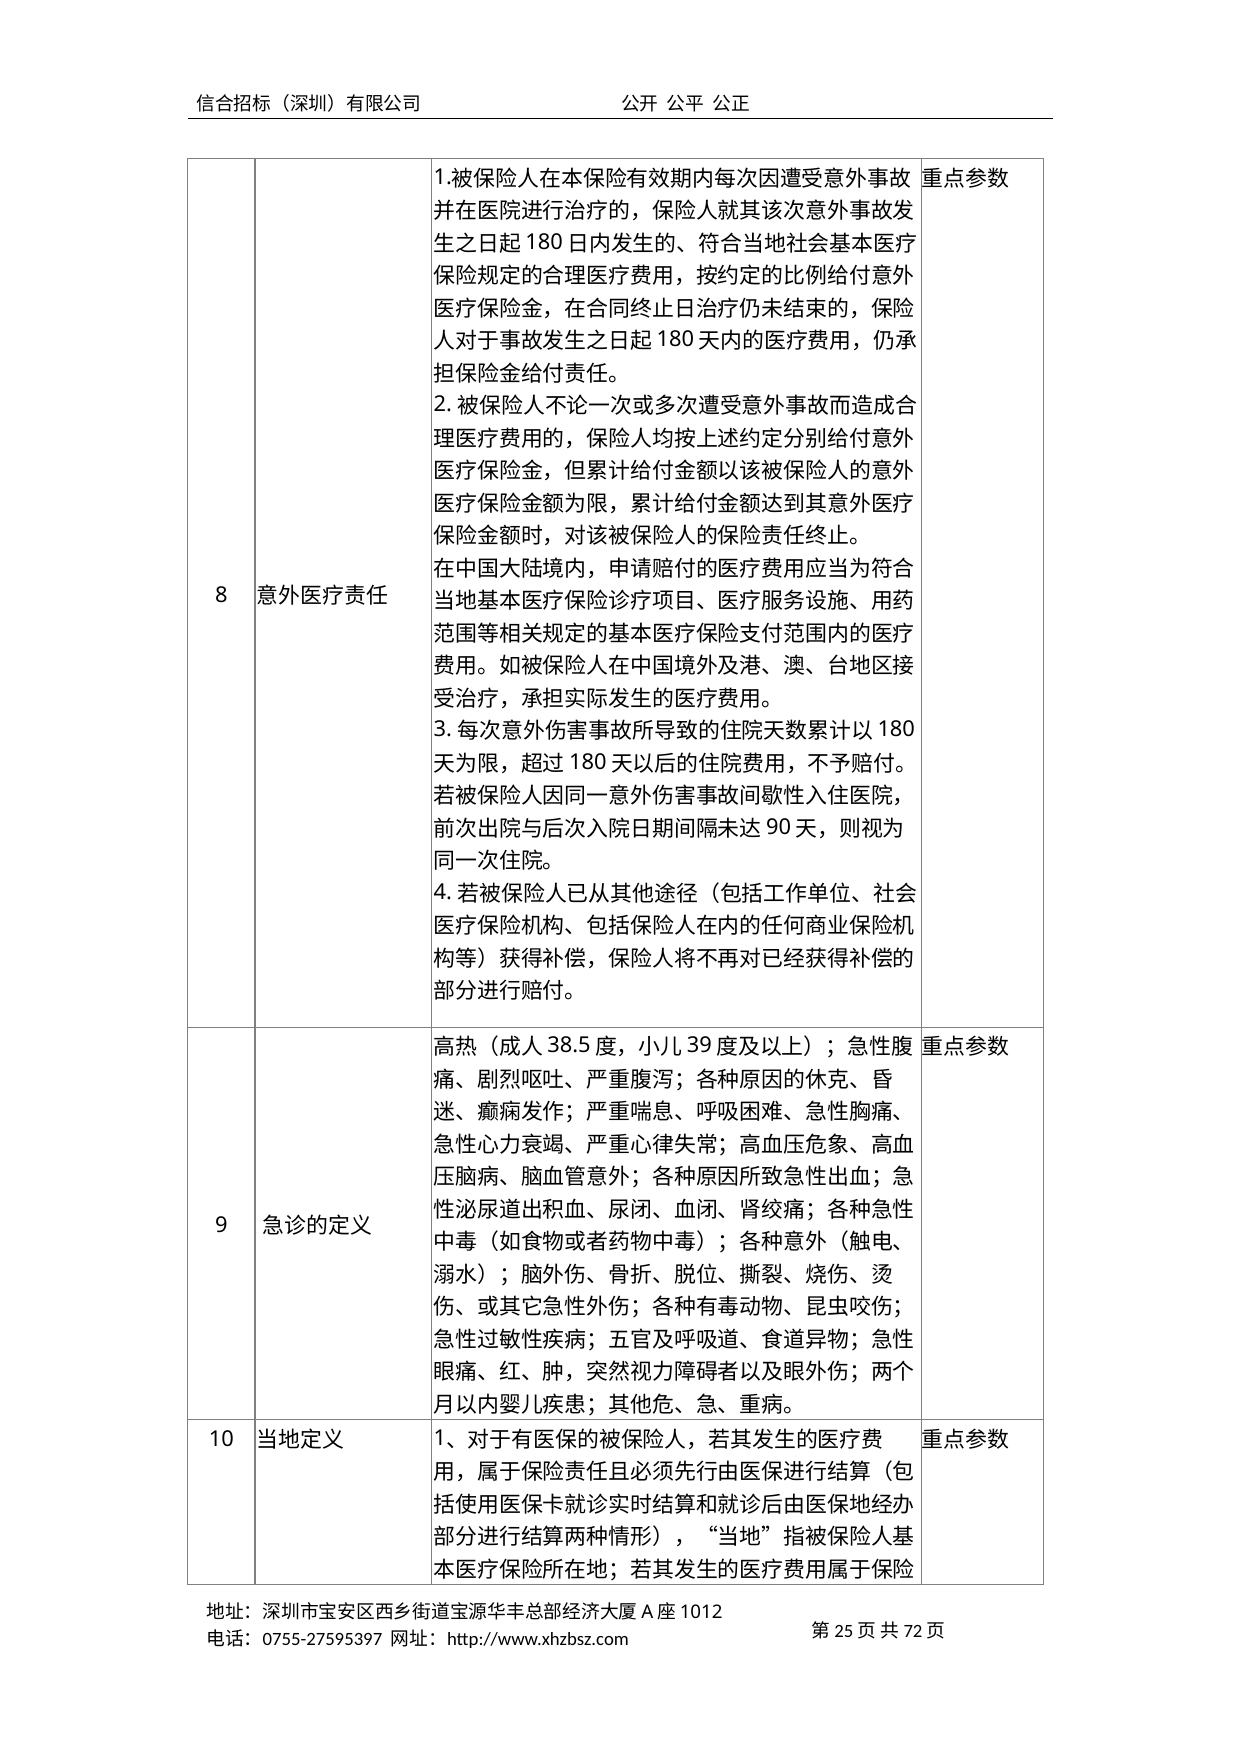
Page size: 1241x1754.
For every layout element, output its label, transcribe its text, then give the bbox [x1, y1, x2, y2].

table_cell 8 [188, 159, 254, 1027]
table_cell 重点参数 [922, 1420, 1043, 1584]
table_cell 当地定义 [256, 1420, 431, 1584]
table_cell 9 [188, 1028, 254, 1419]
table_cell 重点参数 [922, 159, 1043, 1027]
table_cell 意外医疗责任 [256, 159, 431, 1027]
table_cell 1.被保险人在本保险有效期内每次因遭受意外事故并在医院进行治疗的，保险人就其该次意外事故发生之日起180日内发生的、符合当地社会基本医疗保险规定的合理医疗费用，按约定的比例给付意外医疗保险金，在合同终止日治疗仍未结束的，保险人对于事故发生之日起180天内的医疗费用，仍承担保险金给付责任。 2. 被保险人不论一次或多次遭受意外事故而造成合理医疗费用的，保险人均按上述约定分别给付意外医疗保险金，但累计给付金额以该被保险人的意外医疗保险金额为限，累计给付金额达到其意外医疗保险金额时，对该被保险人的保险责任终止。 在中国大陆境内，申请赔付的医疗费用应当为符合当地基本医疗保险诊疗项目、医疗服务设施、用药范围等相关规定的基本医疗保险支付范围内的医疗费用。如被保险人在中国境外及港、澳、台地区接受治疗，承担实际发生的医疗费用。 3. 每次意外伤害事故所导致的住院天数累计以180天为限，超过180天以后的住院费用，不予赔付。若被保险人因同一意外伤害事故间歇性入住医院，前次出院与后次入院日期间隔未达90天，则视为同一次住院。 4. 若被保险人已从其他途径（包括工作单位、社会医疗保险机构、包括保险人在内的任何商业保险机构等）获得补偿，保险人将不再对已经获得补偿的部分进行赔付。 [432, 159, 921, 1027]
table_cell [432, 1420, 921, 1584]
table_cell 10 [188, 1420, 254, 1584]
table_cell 高热（成人38.5度，小儿39度及以上）；急性腹痛、剧烈呕吐、严重腹泻；各种原因的休克、昏迷、癫痫发作；严重喘息、呼吸困难、急性胸痛、急性心力衰竭、严重心律失常；高血压危象、高血压脑病、脑血管意外；各种原因所致急性出血；急性泌尿道出积血、尿闭、血闭、肾绞痛；各种急性中毒（如食物或者药物中毒）；各种意外（触电、溺水）；脑外伤、骨折、脱位、撕裂、烧伤、烫伤、或其它急性外伤；各种有毒动物、昆虫咬伤；急性过敏性疾病；五官及呼吸道、食道异物；急性眼痛、红、肿，突然视力障碍者以及眼外伤；两个月以内婴儿疾患；其他危、急、重病。 [432, 1028, 921, 1419]
table_cell 重点参数 [922, 1028, 1043, 1419]
table_cell 急诊的定义 [256, 1028, 431, 1419]
